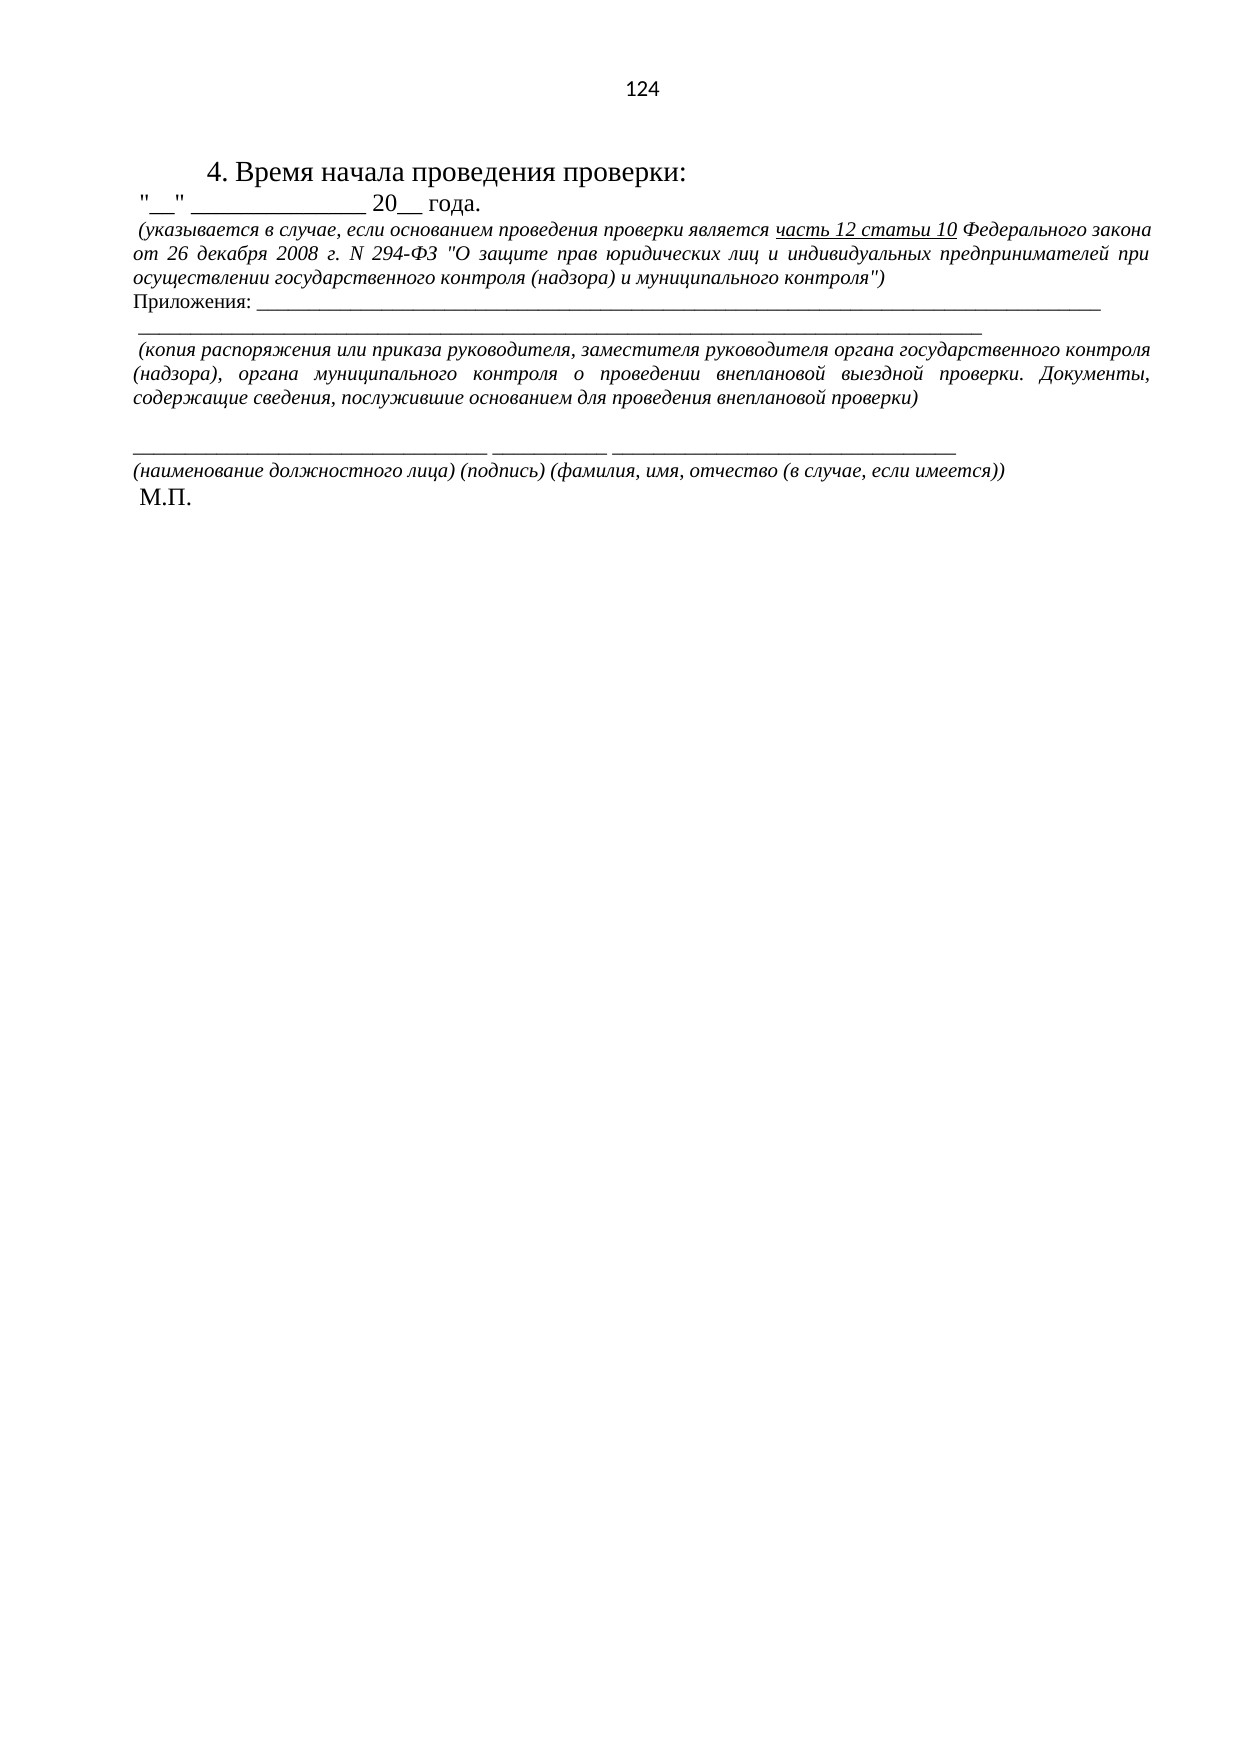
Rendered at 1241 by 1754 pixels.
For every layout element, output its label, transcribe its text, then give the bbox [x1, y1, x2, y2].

text "__" ______________ 20__ года. [133, 188, 1152, 217]
text М.П. [133, 482, 1152, 510]
text 4. Время начала проведения проверки: [133, 154, 1152, 188]
text (указывается в случае, если основанием проведения проверки является часть 12 статьи 10 Федерального закона от 26 декабря 2008 г. N 294-ФЗ "О защите прав юридических лиц и индивидуальных предпринимателей при осуществлении государственного контроля (надзора) и муниципального контроля") [133, 217, 1152, 289]
text _________________________________________________________________________________ [133, 313, 1152, 337]
text Приложения: _________________________________________________________________________________ [133, 289, 1152, 313]
text __________________________________ ___________ _________________________________ [133, 433, 1152, 457]
text (наименование должностного лица) (подпись) (фамилия, имя, отчество (в случае, если имеется)) [133, 457, 1152, 482]
text (копия распоряжения или приказа руководителя, заместителя руководителя органа государственного контроля (надзора), органа муниципального контроля о проведении внеплановой выездной проверки. Документы, содержащие сведения, послужившие основанием для проведения внеплановой проверки) [133, 337, 1152, 409]
